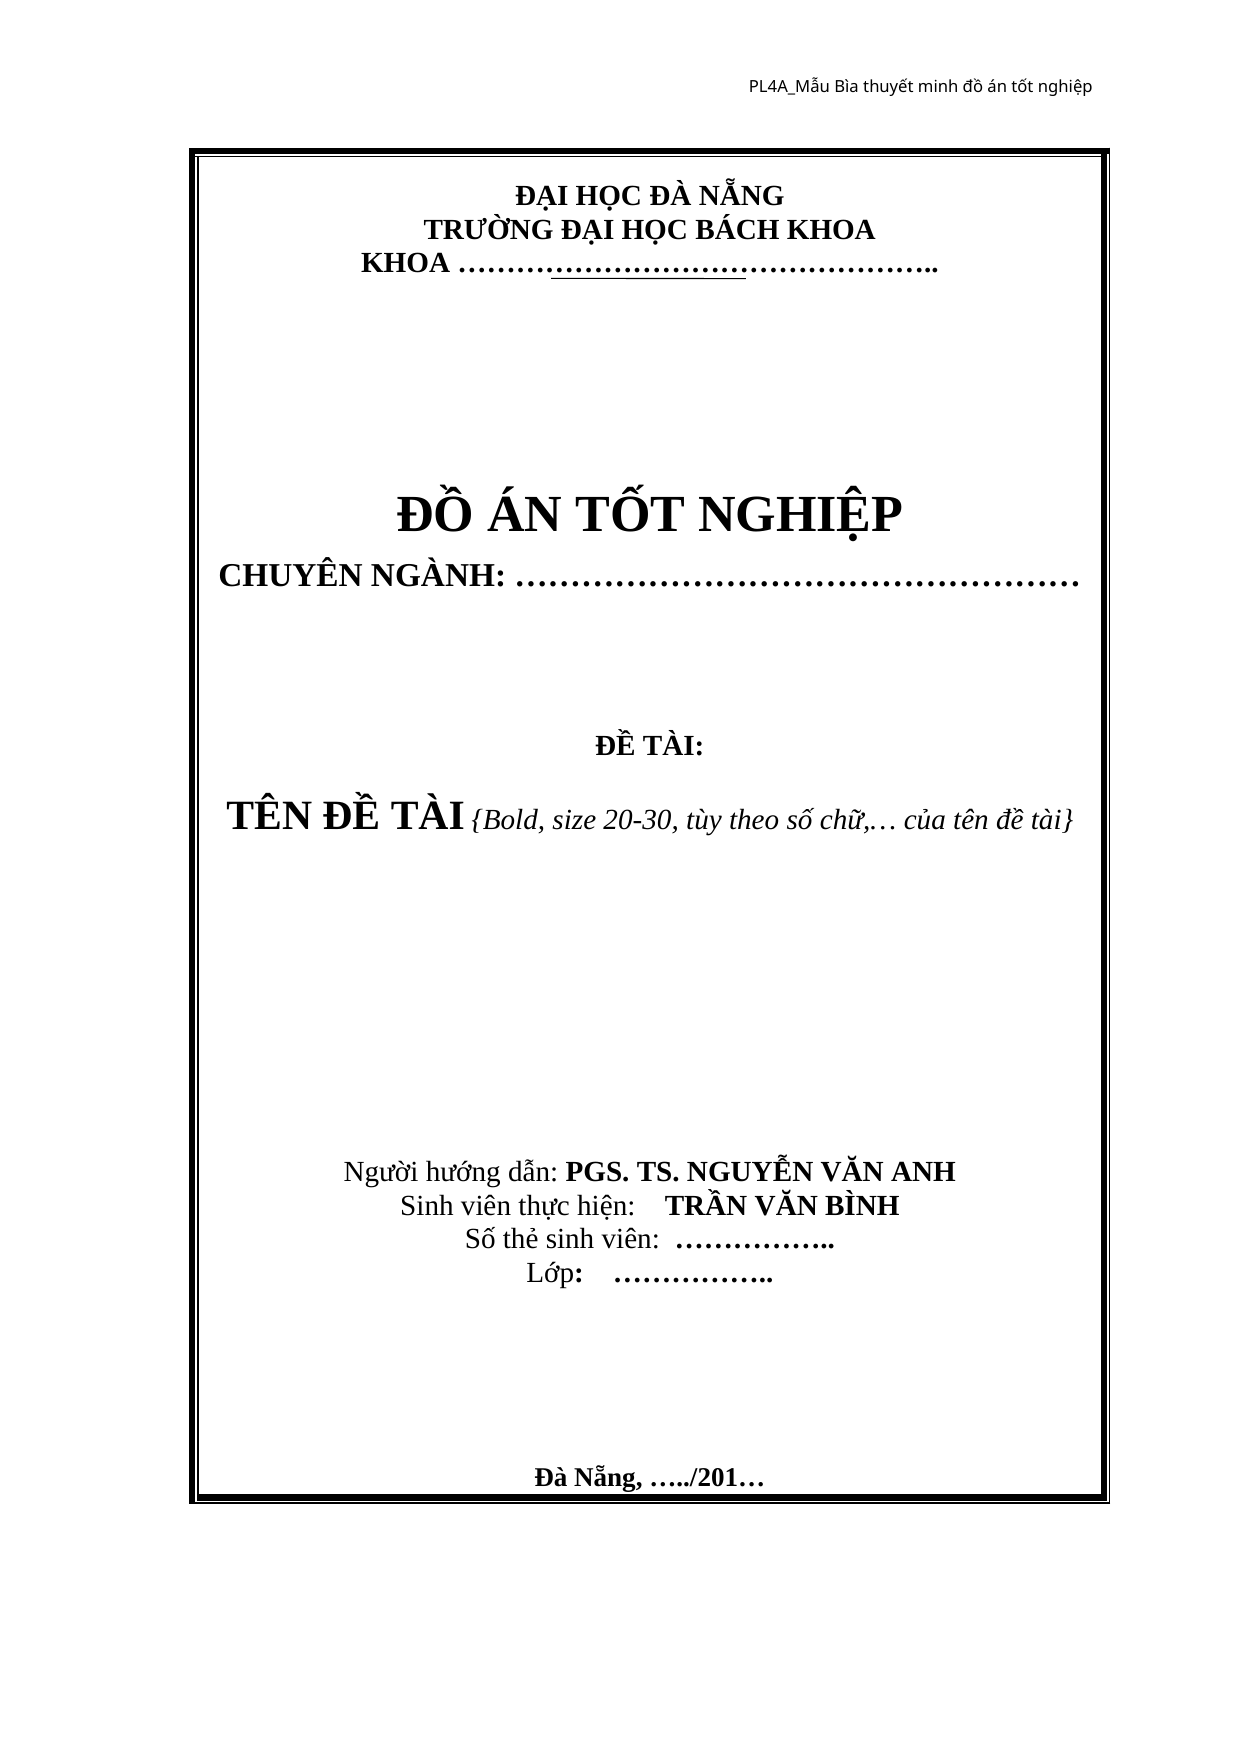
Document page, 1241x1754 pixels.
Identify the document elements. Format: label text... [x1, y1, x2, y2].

text TÊN ĐỀ TÀI {Bold, size 20-30, tùy theo số chữ,… của tên đề tài} [207, 790, 1092, 838]
text ĐẠI HỌC ĐÀ NẴNG [207, 178, 1092, 212]
text CHUYÊN NGÀNH: …………………………………………… [199, 544, 1101, 594]
text Số thẻ sinh viên: …………….. [207, 1222, 1092, 1255]
text TRƯỜNG ĐẠI HỌC BÁCH KHOA [207, 212, 1092, 245]
text ĐỒ ÁN TỐT NGHIỆP [199, 472, 1101, 543]
text Sinh viên thực hiện: TRẦN VĂN BÌNH [207, 1188, 1092, 1222]
text Lớp: …………….. [207, 1255, 1092, 1289]
text KHOA ………………………………………….. [207, 245, 1092, 279]
text Đà Nẵng, …../201… [199, 1450, 1101, 1494]
text Người hướng dẫn: PGS. TS. NGUYỄN VĂN ANH [207, 1154, 1092, 1188]
text ĐỀ TÀI: [207, 728, 1092, 762]
